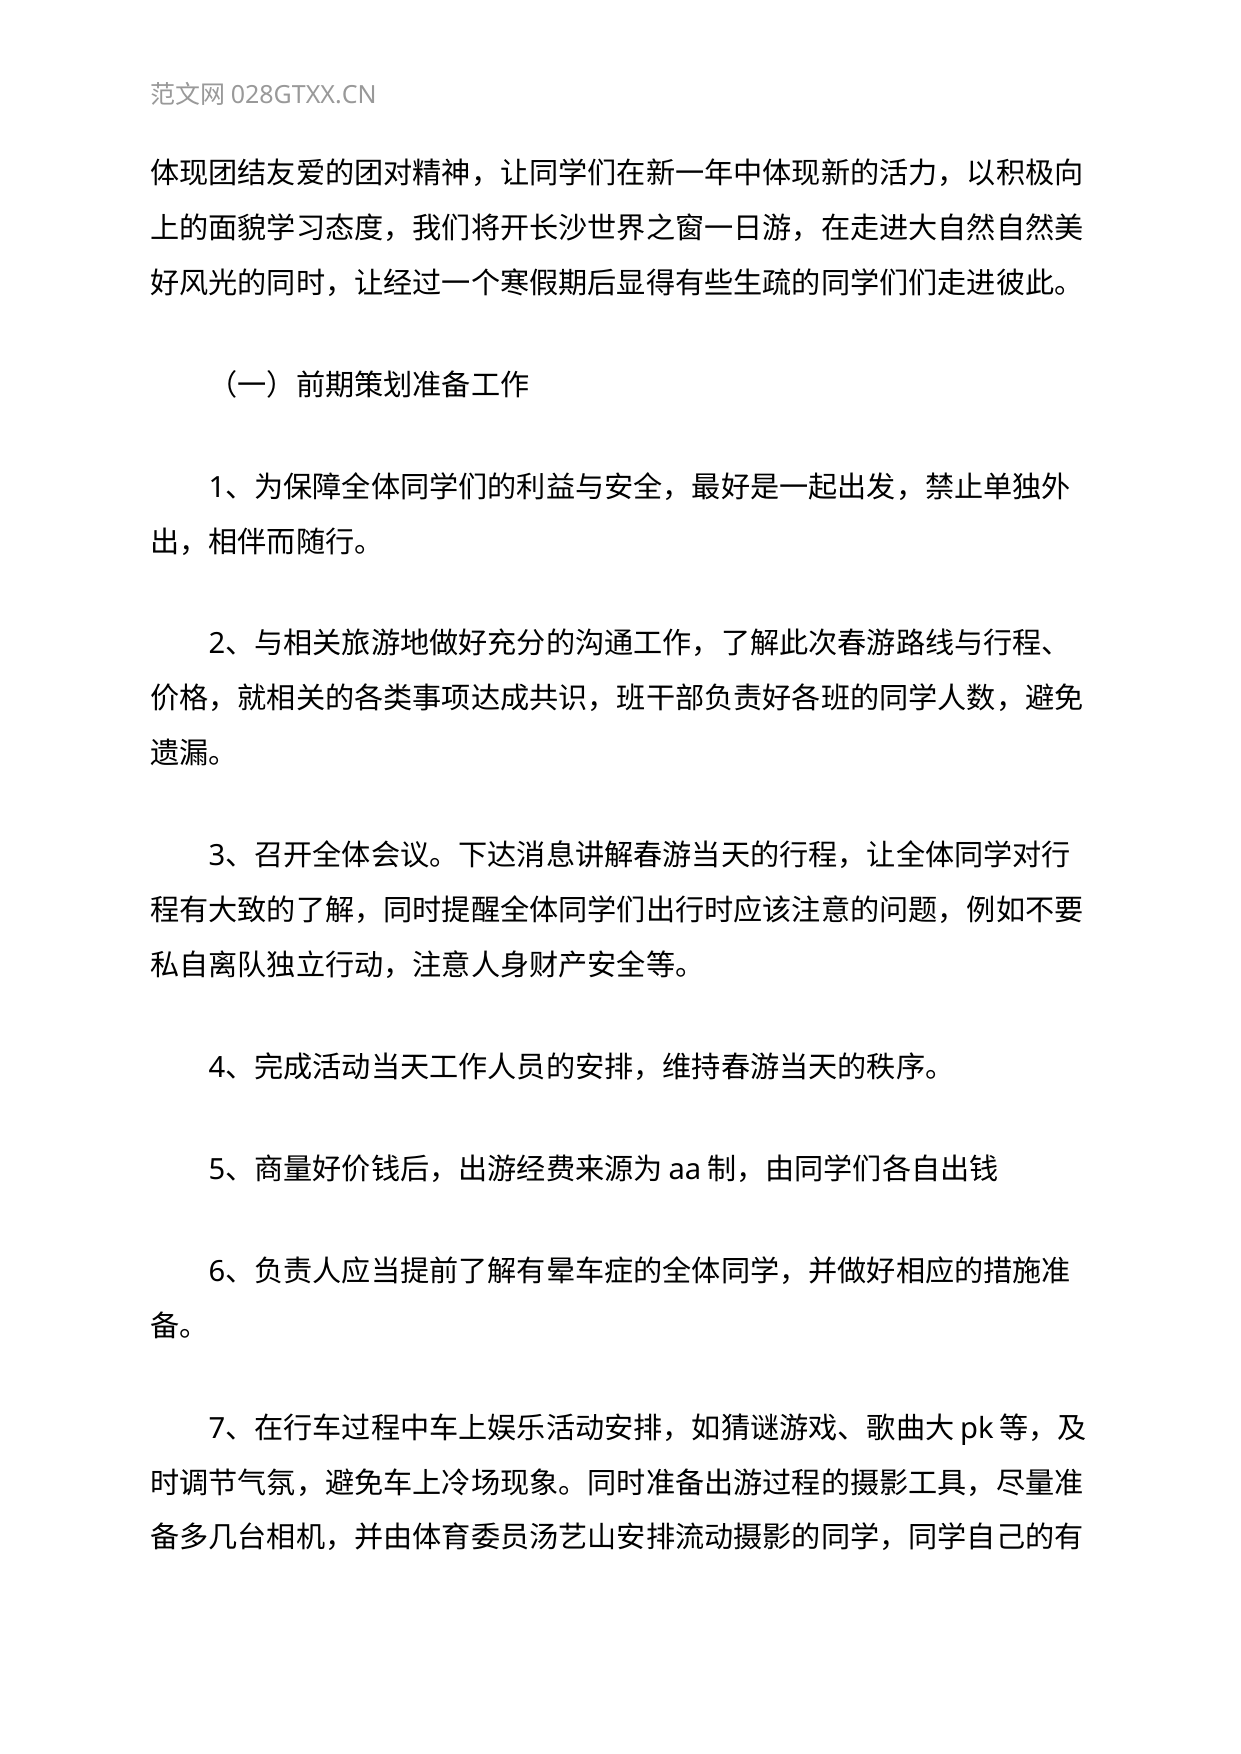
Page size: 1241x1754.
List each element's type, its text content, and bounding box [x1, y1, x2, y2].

text 6、负责人应当提前了解有晕车症的全体同学，并做好相应的措施准备。 [150, 1247, 1090, 1345]
text 4、完成活动当天工作人员的安排，维持春游当天的秩序。 [150, 1043, 1090, 1086]
text 3、召开全体会议。下达消息讲解春游当天的行程，让全体同学对行程有大致的了解，同时提醒全体同学们出行时应该注意的问题，例如不要私自离队独立行动，注意人身财产安全等。 [150, 832, 1090, 984]
text 1、为保障全体同学们的利益与安全，最好是一起出发，禁止单独外出，相伴而随行。 [150, 463, 1090, 561]
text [150, 150, 1090, 302]
text 2、与相关旅游地做好充分的沟通工作，了解此次春游路线与行程、价格，就相关的各类事项达成共识，班干部负责好各班的同学人数，避免遗漏。 [150, 620, 1090, 772]
text （一）前期策划准备工作 [150, 362, 1090, 404]
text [150, 1404, 1090, 1556]
text 5、商量好价钱后，出游经费来源为aa制，由同学们各自出钱 [150, 1145, 1090, 1188]
